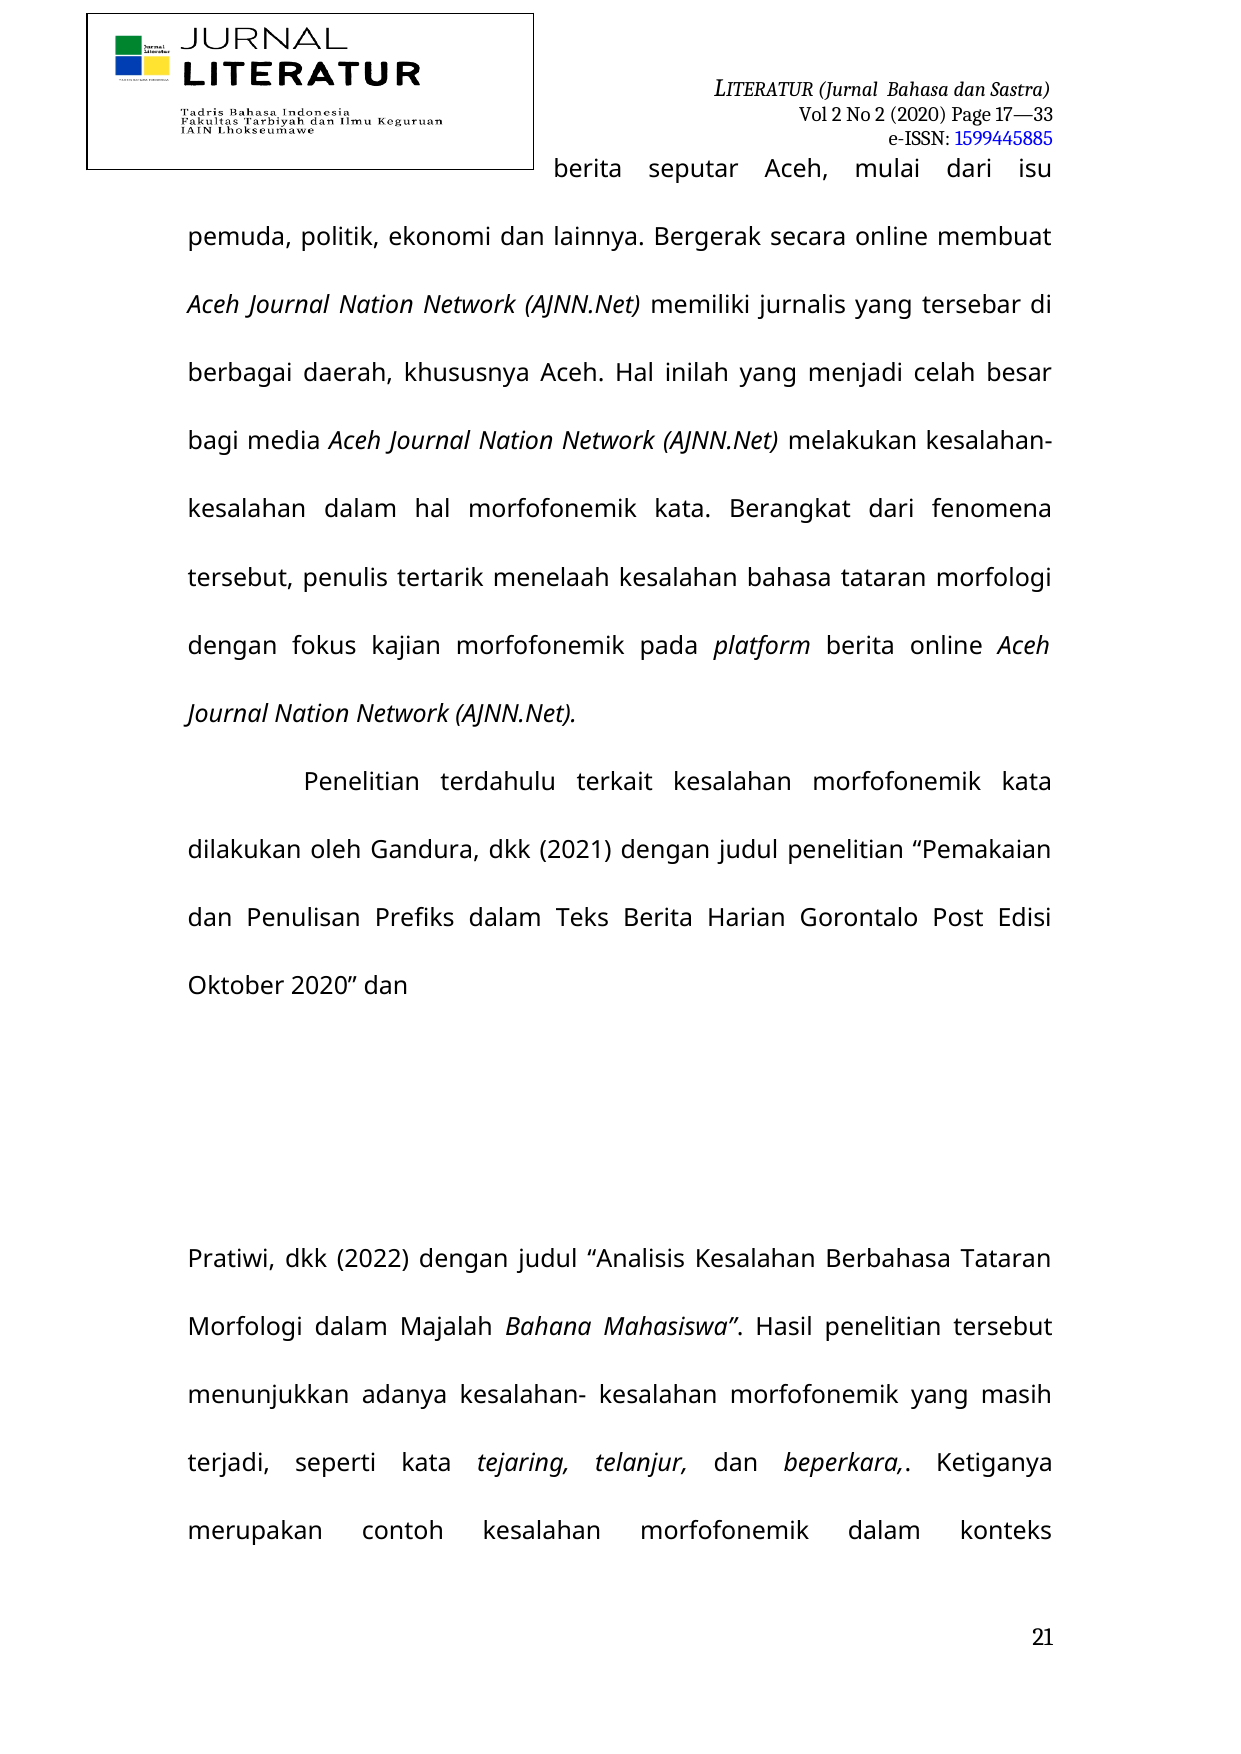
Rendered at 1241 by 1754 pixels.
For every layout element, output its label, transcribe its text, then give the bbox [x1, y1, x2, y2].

text Penelitian terdahulu terkait kesalahan morfofonemik kata dilakukan oleh Gandura, dkk (2021) dengan judul penelitian “Pemakaian dan Penulisan Prefiks dalam Teks Berita Harian Gorontalo Post Edisi Oktober 2020” dan [187, 763, 1053, 1002]
picture [88, 14, 533, 169]
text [187, 1240, 1053, 1547]
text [187, 150, 1053, 729]
